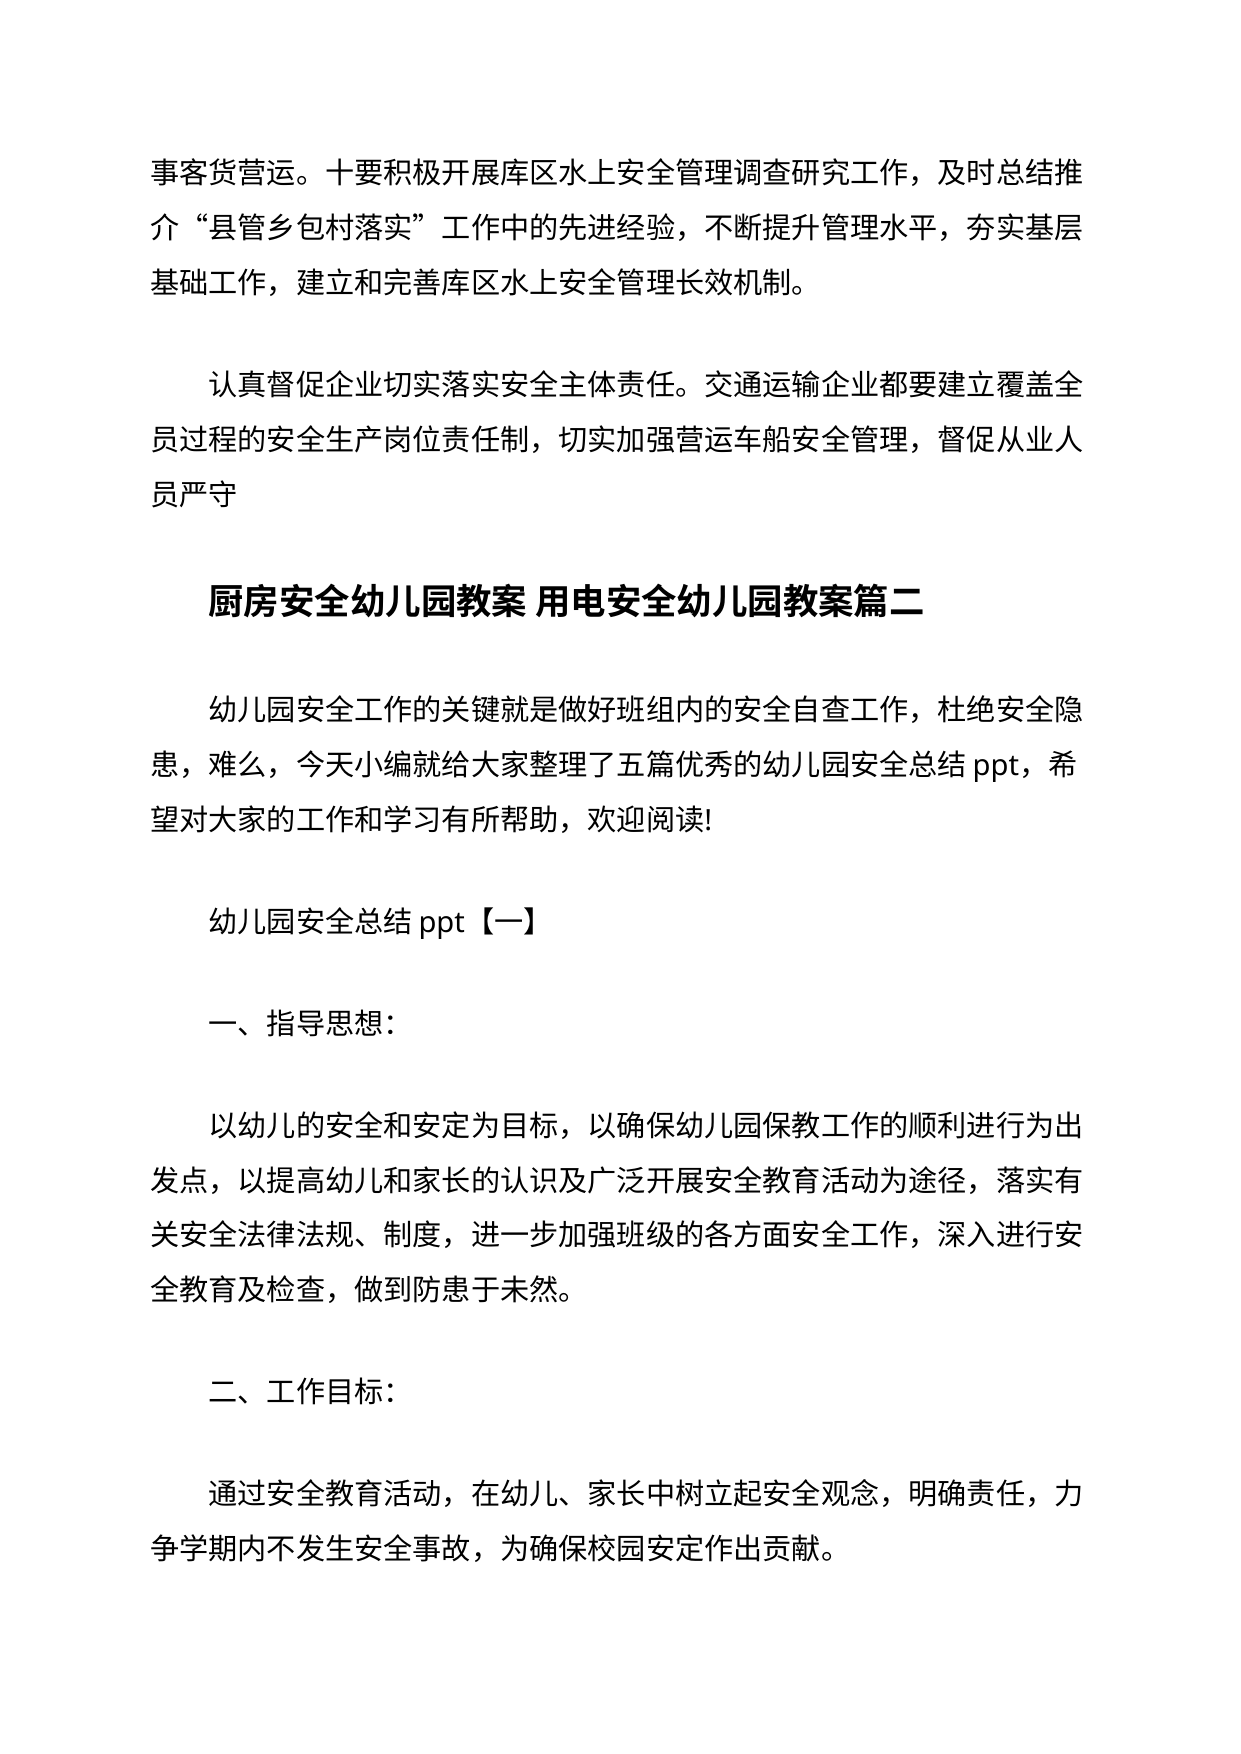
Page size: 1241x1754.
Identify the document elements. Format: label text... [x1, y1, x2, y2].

text 认真督促企业切实落实安全主体责任。交通运输企业都要建立覆盖全员过程的安全生产岗位责任制，切实加强营运车船安全管理，督促从业人员严守 [150, 362, 1090, 514]
text 一、指导思想： [150, 1000, 1090, 1043]
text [150, 150, 1090, 302]
text 通过安全教育活动，在幼儿、家长中树立起安全观念，明确责任，力争学期内不发生安全事故，为确保校园安定作出贡献。 [150, 1470, 1090, 1568]
text 幼儿园安全总结ppt【一】 [150, 898, 1090, 941]
text 厨房安全幼儿园教案 用电安全幼儿园教案篇二 [150, 573, 1090, 624]
text 以幼儿的安全和安定为目标，以确保幼儿园保教工作的顺利进行为出发点，以提高幼儿和家长的认识及广泛开展安全教育活动为途径，落实有关安全法律法规、制度，进一步加强班级的各方面安全工作，深入进行安全教育及检查，做到防患于未然。 [150, 1102, 1090, 1309]
text 幼儿园安全工作的关键就是做好班组内的安全自查工作，杜绝安全隐患，难么，今天小编就给大家整理了五篇优秀的幼儿园安全总结ppt，希望对大家的工作和学习有所帮助，欢迎阅读! [150, 687, 1090, 839]
text 二、工作目标： [150, 1369, 1090, 1411]
